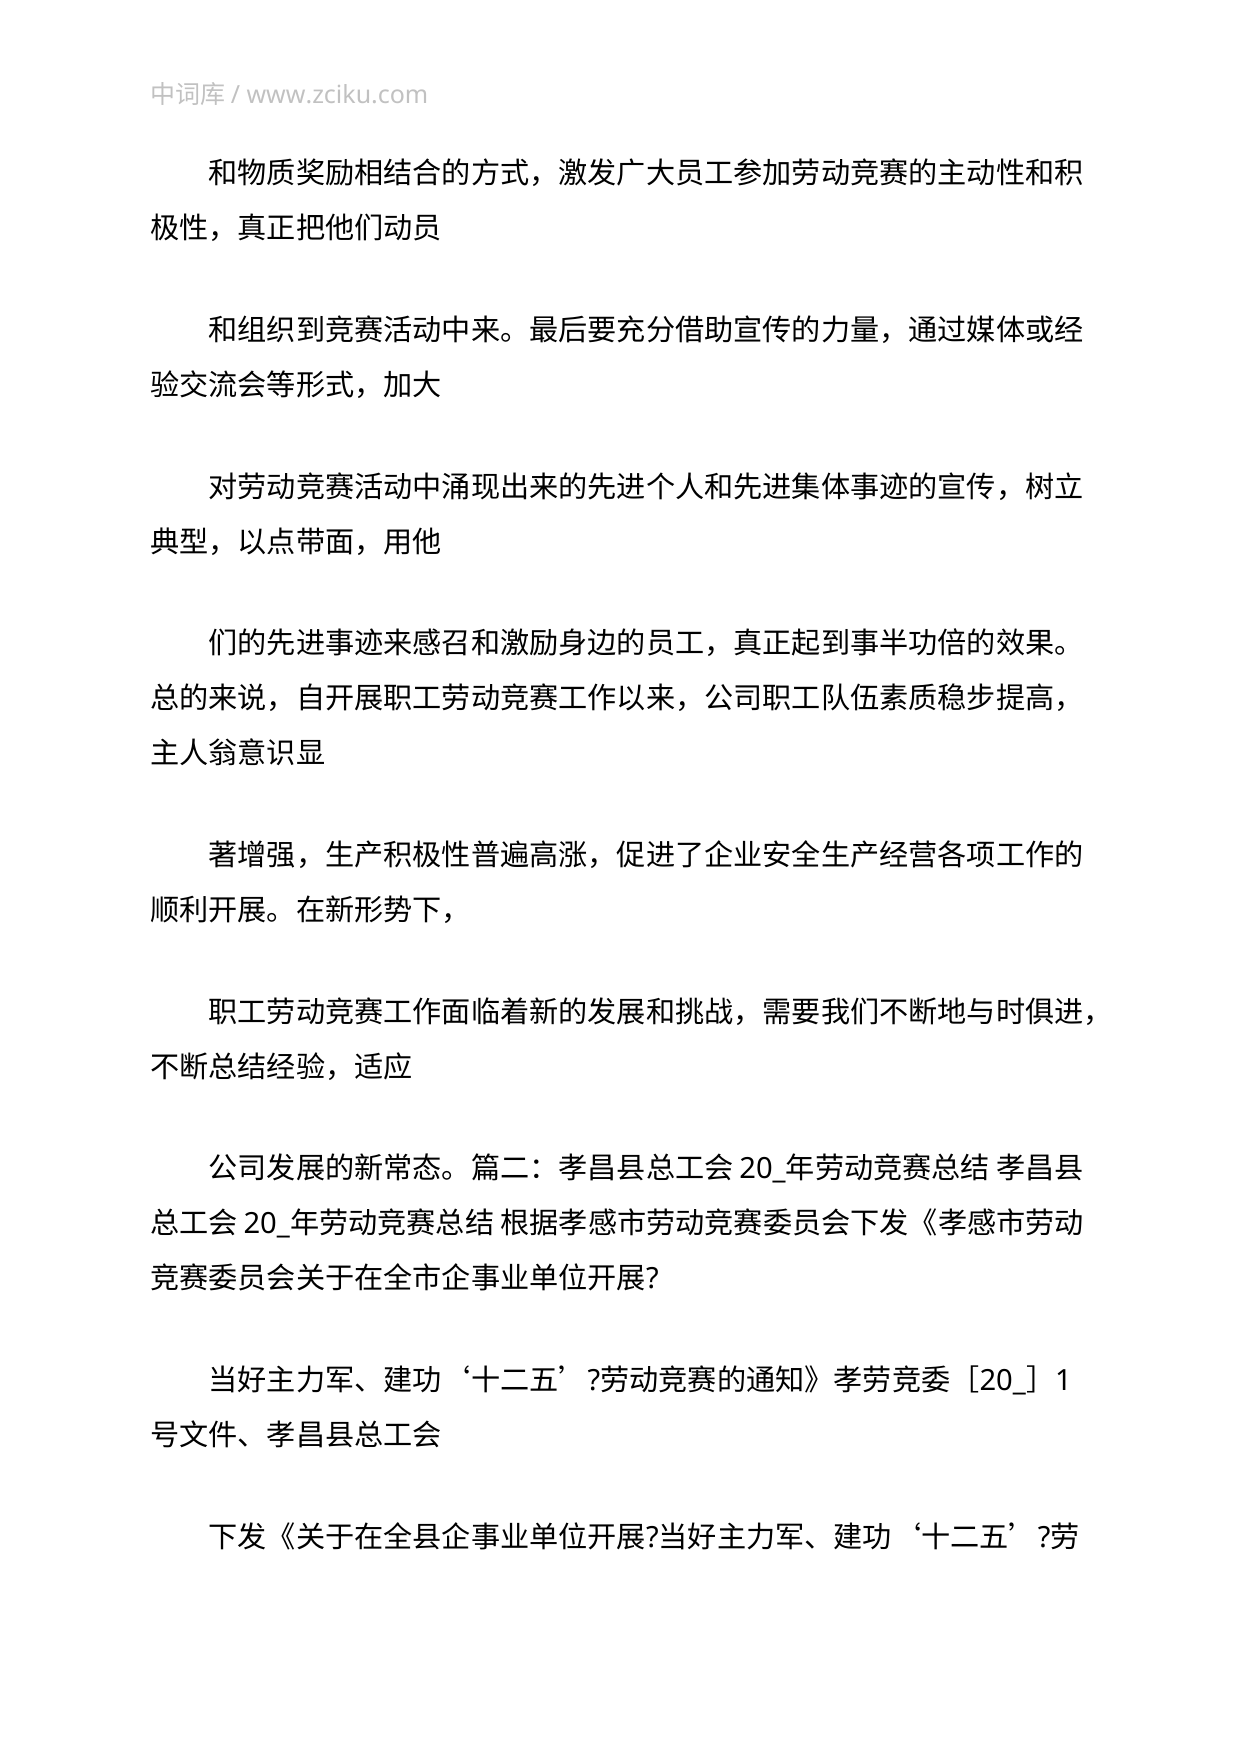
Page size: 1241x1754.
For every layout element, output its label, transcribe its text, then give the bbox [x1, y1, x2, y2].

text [150, 1514, 1090, 1556]
text 和物质奖励相结合的方式，激发广大员工参加劳动竞赛的主动性和积极性，真正把他们动员 [150, 150, 1090, 247]
text 著增强，生产积极性普遍高涨，促进了企业安全生产经营各项工作的顺利开展。在新形势下， [150, 832, 1090, 929]
text 和组织到竞赛活动中来。最后要充分借助宣传的力量，通过媒体或经验交流会等形式，加大 [150, 307, 1090, 404]
text 公司发展的新常态。篇二：孝昌县总工会20_年劳动竞赛总结 孝昌县总工会20_年劳动竞赛总结 根据孝感市劳动竞赛委员会下发《孝感市劳动竞赛委员会关于在全市企事业单位开展? [150, 1145, 1090, 1297]
text 职工劳动竞赛工作面临着新的发展和挑战，需要我们不断地与时俱进，不断总结经验，适应 [150, 988, 1090, 1085]
text 对劳动竞赛活动中涌现出来的先进个人和先进集体事迹的宣传，树立典型，以点带面，用他 [150, 463, 1090, 561]
text 们的先进事迹来感召和激励身边的员工，真正起到事半功倍的效果。 总的来说，自开展职工劳动竞赛工作以来，公司职工队伍素质稳步提高，主人翁意识显 [150, 620, 1090, 772]
text 当好主力军、建功‘十二五’?劳动竞赛的通知》孝劳竞委［20_］1号文件、孝昌县总工会 [150, 1357, 1090, 1454]
